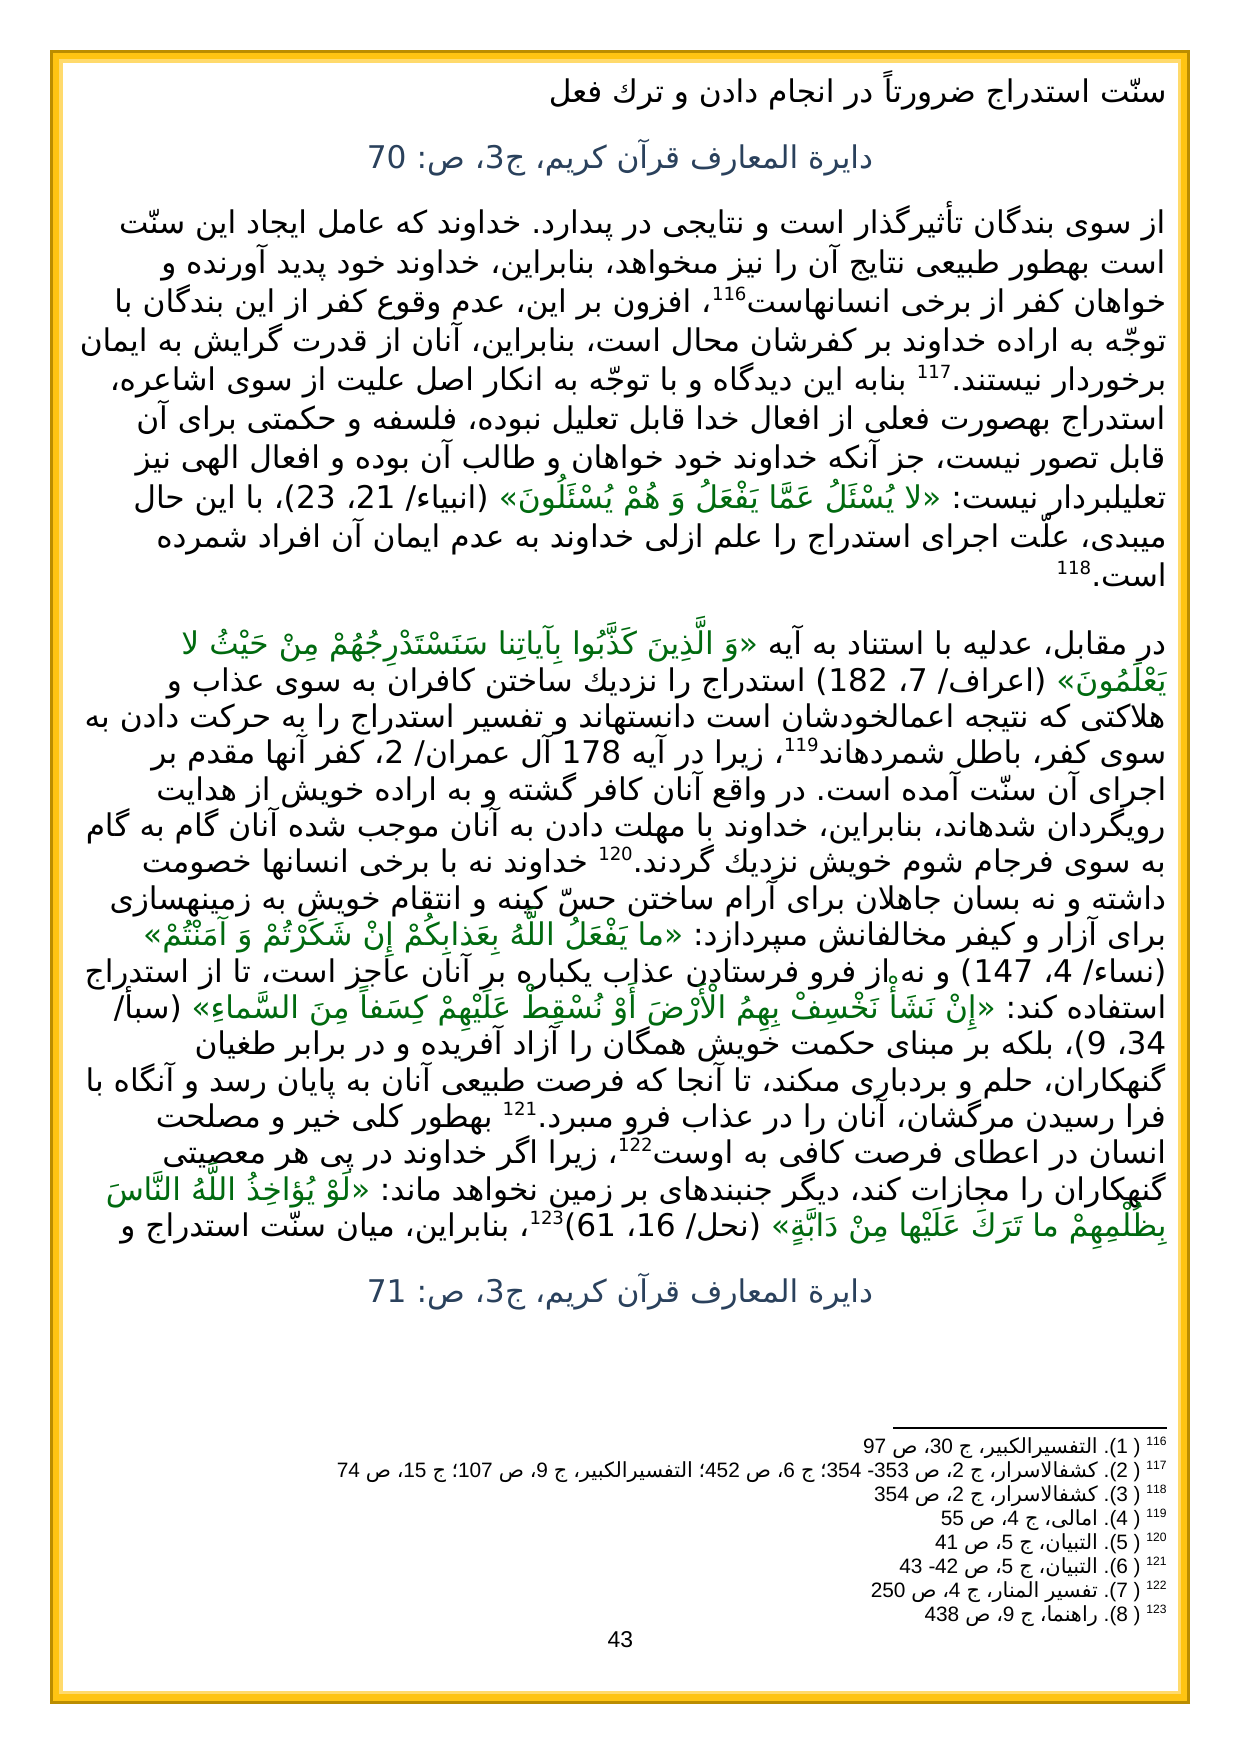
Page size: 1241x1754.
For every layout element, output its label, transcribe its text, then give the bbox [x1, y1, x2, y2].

text دايرة المعارف قرآن كريم، ج‏3، ص: 70 [74, 139, 1167, 176]
text سنّت استدراج ضرورتاً در انجام دادن و ترك فعل‏ [74, 74, 1167, 110]
text در مقابل، عدليه با استناد به آيه‏ «وَ الَّذِينَ كَذَّبُوا بِآياتِنا سَنَسْتَدْرِجُهُمْ مِنْ حَيْثُ لا يَعْلَمُونَ» (اعراف/ 7، 182) استدراج را نزديك ساختن كافران به سوى عذاب و هلاكتى كه نتيجه اعمال‏خودشان است دانسته‏اند و تفسير استدراج را به حركت دادن به سوى كفر، باطل شمرده‏اند، زيرا در آيه 178 آل عمران/ 2، كفر آنها مقدم بر اجراى آن سنّت آمده است. در واقع آنان كافر گشته و به اراده خويش از هدايت رويگردان شده‏اند، بنابراين، خداوند با مهلت دادن به آنان موجب شده آنان گام به گام به سوى فرجام شوم خويش نزديك گردند. خداوند نه با برخى انسانها خصومت داشته و نه بسان جاهلان براى آرام ساختن حسّ كينه و انتقام خويش به زمينه‏سازى براى آزار و كيفر مخالفانش مى‏پردازد: «ما يَفْعَلُ اللَّهُ بِعَذابِكُمْ إِنْ شَكَرْتُمْ وَ آمَنْتُمْ» (نساء/ 4، 147) و نه از فرو فرستادن عذاب يكباره بر آنان عاجز است، تا از استدراج استفاده كند: «إِنْ نَشَأْ نَخْسِفْ بِهِمُ الْأَرْضَ أَوْ نُسْقِطْ عَلَيْهِمْ كِسَفاً مِنَ السَّماءِ» (سبأ/ 34، 9)، بلكه بر مبناى حكمت خويش همگان را آزاد آفريده و در برابر طغيان گنهكاران، حلم و بردبارى مى‏كند، تا آنجا كه فرصت طبيعى آنان به پايان رسد و آنگاه با فرا رسيدن مرگشان، آنان را در عذاب فرو مى‏برد. به‏طور كلى خير و مصلحت انسان در اعطاى فرصت كافى به اوست‏، زيرا اگر خداوند در پى هر معصيتى گنهكاران را مجازات كند، ديگر جنبنده‏اى بر زمين نخواهد ماند: «لَوْ يُؤاخِذُ اللَّهُ النَّاسَ بِظُلْمِهِمْ ما تَرَكَ عَلَيْها مِنْ دَابَّةٍ» (نحل/ 16، 61)، بنابراين، ميان سنّت استدراج و [74, 626, 1167, 1244]
text دايرة المعارف قرآن كريم، ج‏3، ص: 71 [74, 1273, 1167, 1309]
text از سوى بندگان تأثيرگذار است و نتايجى در پى‏دارد. خداوند كه عامل ايجاد اين سنّت است به‏طور طبيعى نتايج آن را نيز مى‏خواهد، بنابراين، خداوند خود پديد آورنده و خواهان كفر از برخى انسانهاست‏، افزون بر اين، عدم وقوع كفر از اين بندگان با توجّه به اراده خداوند بر كفرشان محال است، بنابراين، آنان از قدرت گرايش به ايمان برخوردار نيستند. بنابه اين ديدگاه و با توجّه به انكار اصل عليت از سوى اشاعره، استدراج به‏صورت فعلى از افعال خدا قابل تعليل نبوده، فلسفه و حكمتى براى آن قابل تصور نيست، جز آنكه خداوند خود خواهان و طالب آن بوده و افعال الهى نيز تعليل‏بردار نيست: «لا يُسْئَلُ عَمَّا يَفْعَلُ وَ هُمْ يُسْئَلُونَ» (انبياء/ 21، 23)، با اين حال ميبدى، علّت اجراى استدراج را علم ازلى خداوند به عدم ايمان آن افراد شمرده است. [74, 205, 1167, 594]
